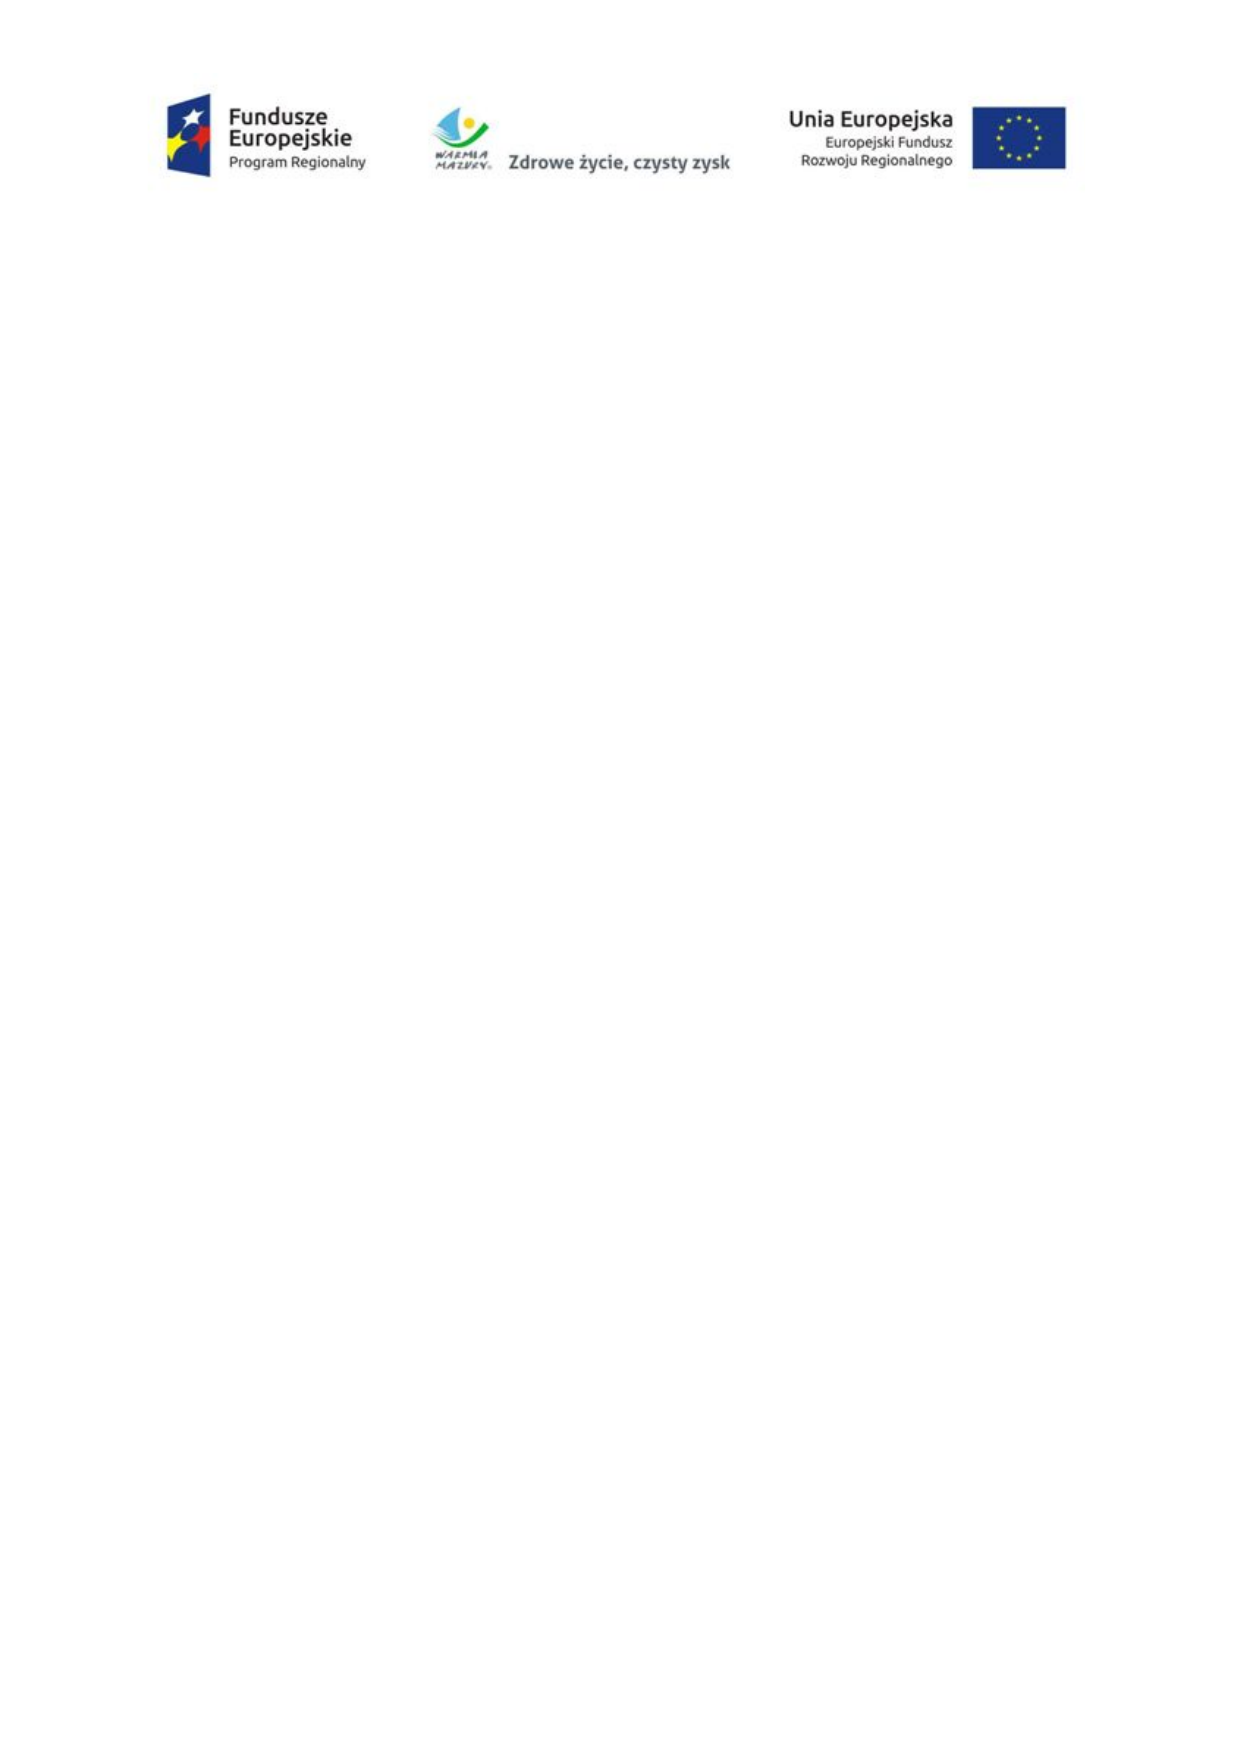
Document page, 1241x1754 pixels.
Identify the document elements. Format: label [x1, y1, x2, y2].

picture [147, 73, 1085, 198]
